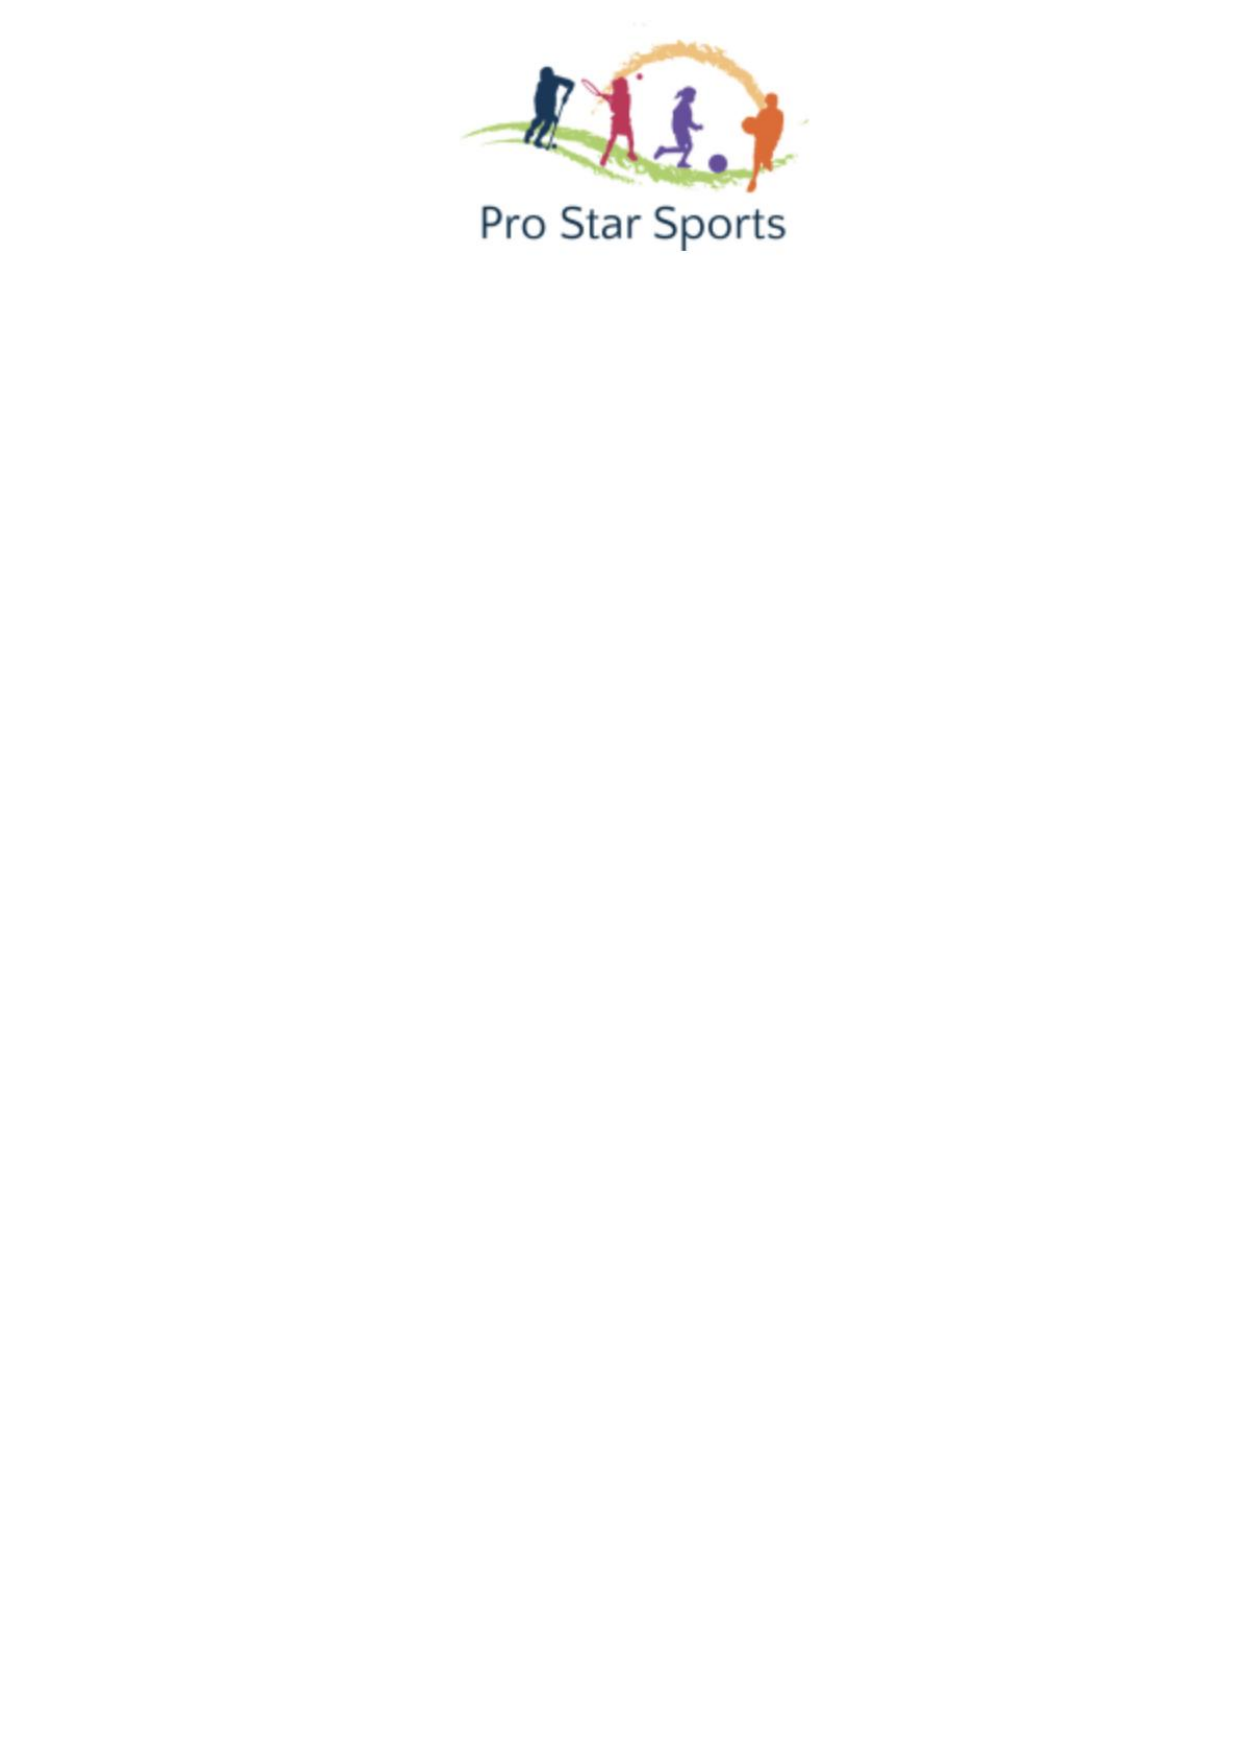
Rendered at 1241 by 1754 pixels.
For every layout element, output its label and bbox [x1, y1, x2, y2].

picture [443, 20, 823, 277]
